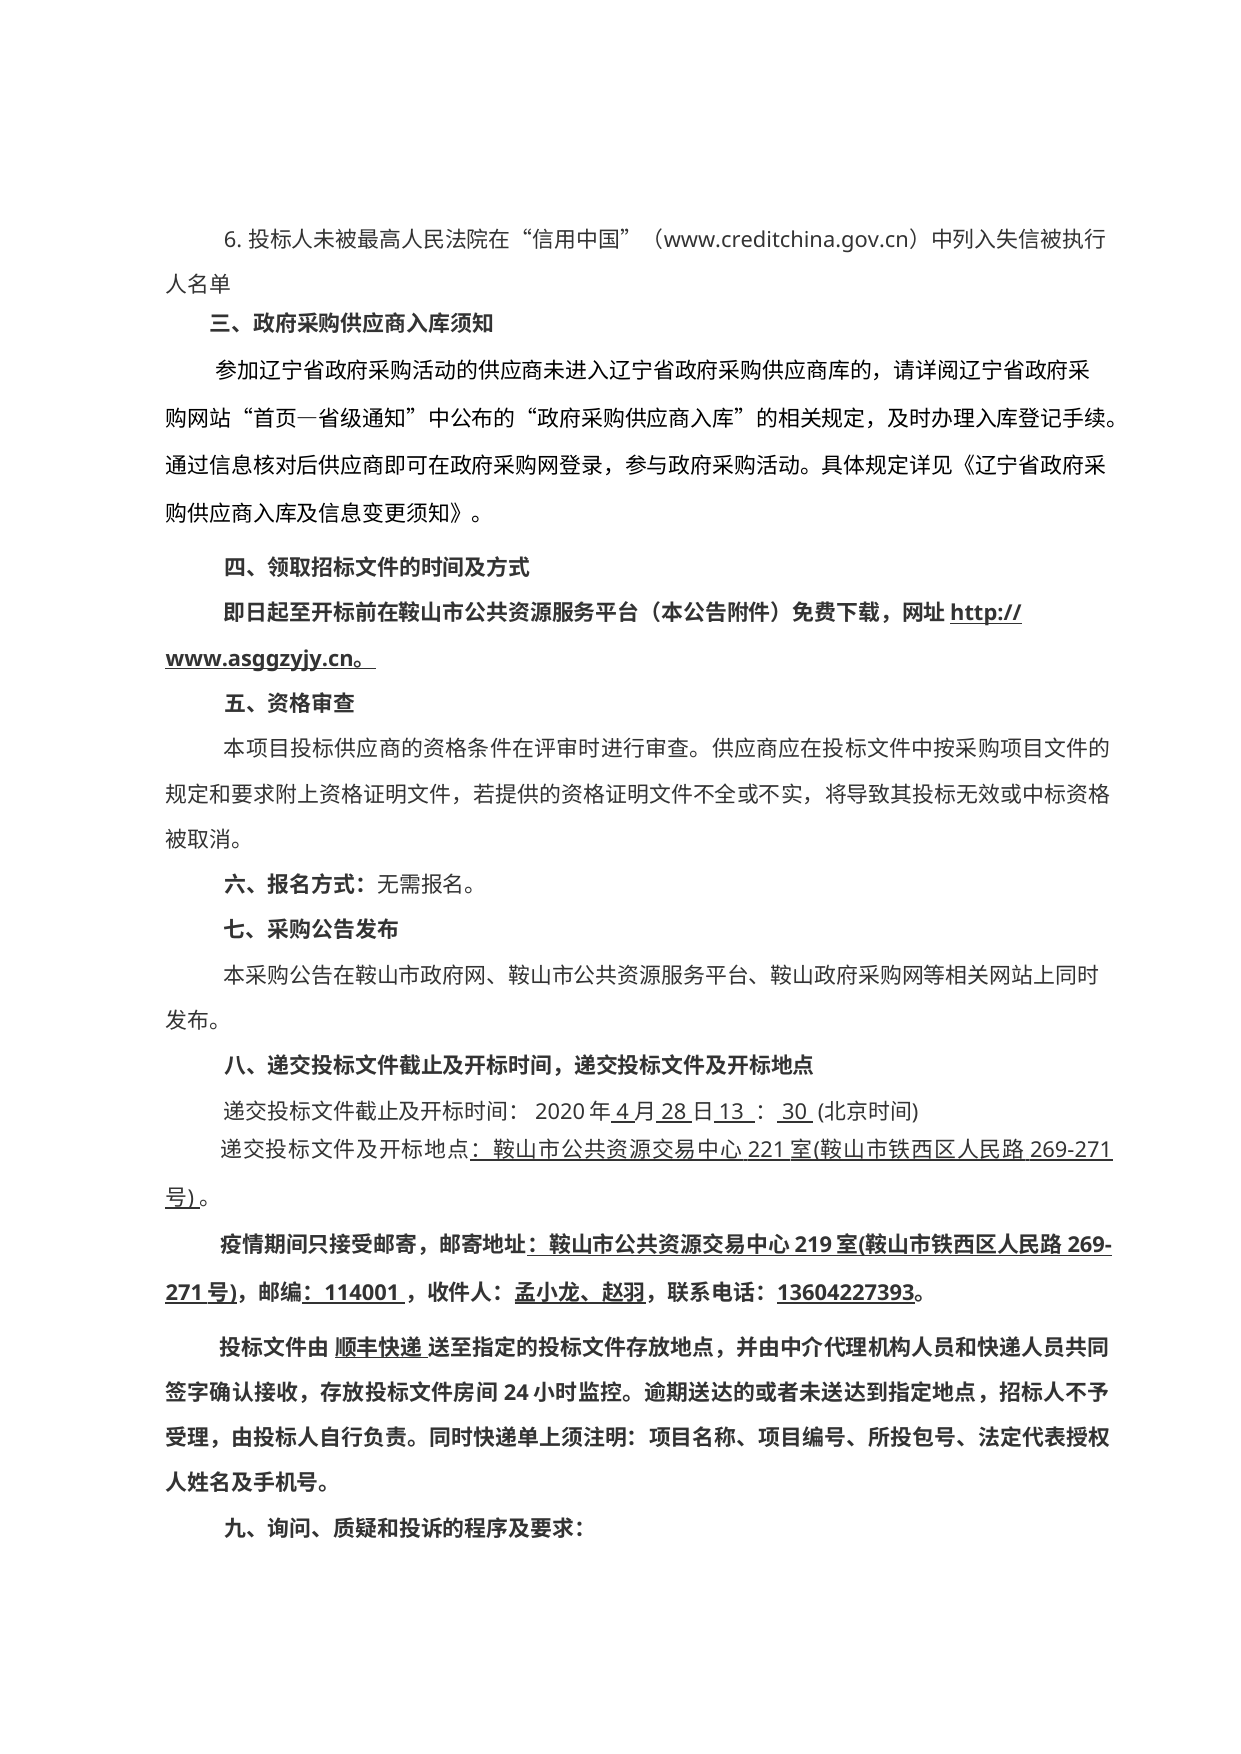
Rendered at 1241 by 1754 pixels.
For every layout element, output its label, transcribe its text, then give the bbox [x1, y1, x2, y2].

text 本采购公告在鞍山市政府网、鞍山市公共资源服务平台、鞍山政府采购网等相关网站上同时发布。 [165, 951, 1112, 1042]
text 五、资格审查 [165, 679, 1112, 724]
text 三、政府采购供应商入库须知 [165, 306, 1112, 337]
text 疫情期间只接受邮寄，邮寄地址：鞍山市公共资源交易中心219室(鞍山市铁西区人民路269-271号)，邮编：114001 ，收件人：孟小龙、赵羽，联系电话：13604227393。 [165, 1227, 1112, 1307]
text 本项目投标供应商的资格条件在评审时进行审查。供应商应在投标文件中按采购项目文件的规定和要求附上资格证明文件，若提供的资格证明文件不全或不实，将导致其投标无效或中标资格被取消。 [165, 724, 1112, 860]
text 投标文件由 顺丰快递 送至指定的投标文件存放地点，并由中介代理机构人员和快递人员共同签字确认接收，存放投标文件房间24小时监控。逾期送达的或者未送达到指定地点，招标人不予受理，由投标人自行负责。同时快递单上须注明：项目名称、项目编号、所投包号、法定代表授权人姓名及手机号。 [165, 1323, 1112, 1504]
text 递交投标文件及开标地点：鞍山市公共资源交易中心221室(鞍山市铁西区人民路269-271号) 。 [165, 1132, 1112, 1212]
text 六、报名方式：无需报名。 [165, 860, 1112, 906]
text 八、递交投标文件截止及开标时间，递交投标文件及开标地点 [165, 1042, 1112, 1087]
text 6. 投标人未被最高人民法院在“信用中国”（www.creditchina.gov.cn）中列入失信被执行人名单 [165, 215, 1112, 306]
text 递交投标文件截止及开标时间： 2020年 4 月 28 日 13 ： 30 (北京时间) [165, 1087, 1112, 1132]
text 参加辽宁省政府采购活动的供应商未进入辽宁省政府采购供应商库的，请详阅辽宁省政府采购网站“首页—省级通知”中公布的“政府采购供应商入库”的相关规定，及时办理入库登记手续。通过信息核对后供应商即可在政府采购网登录，参与政府采购活动。具体规定详见《辽宁省政府采购供应商入库及信息变更须知》。 [165, 353, 1112, 527]
text 即日起至开标前在鞍山市公共资源服务平台（本公告附件）免费下载，网址http://www.asggzyjy.cn。 [165, 588, 1112, 679]
text 七、采购公告发布 [165, 906, 1112, 951]
text 九、询问、质疑和投诉的程序及要求： [165, 1504, 1112, 1549]
text 四、领取招标文件的时间及方式 [165, 543, 1112, 588]
